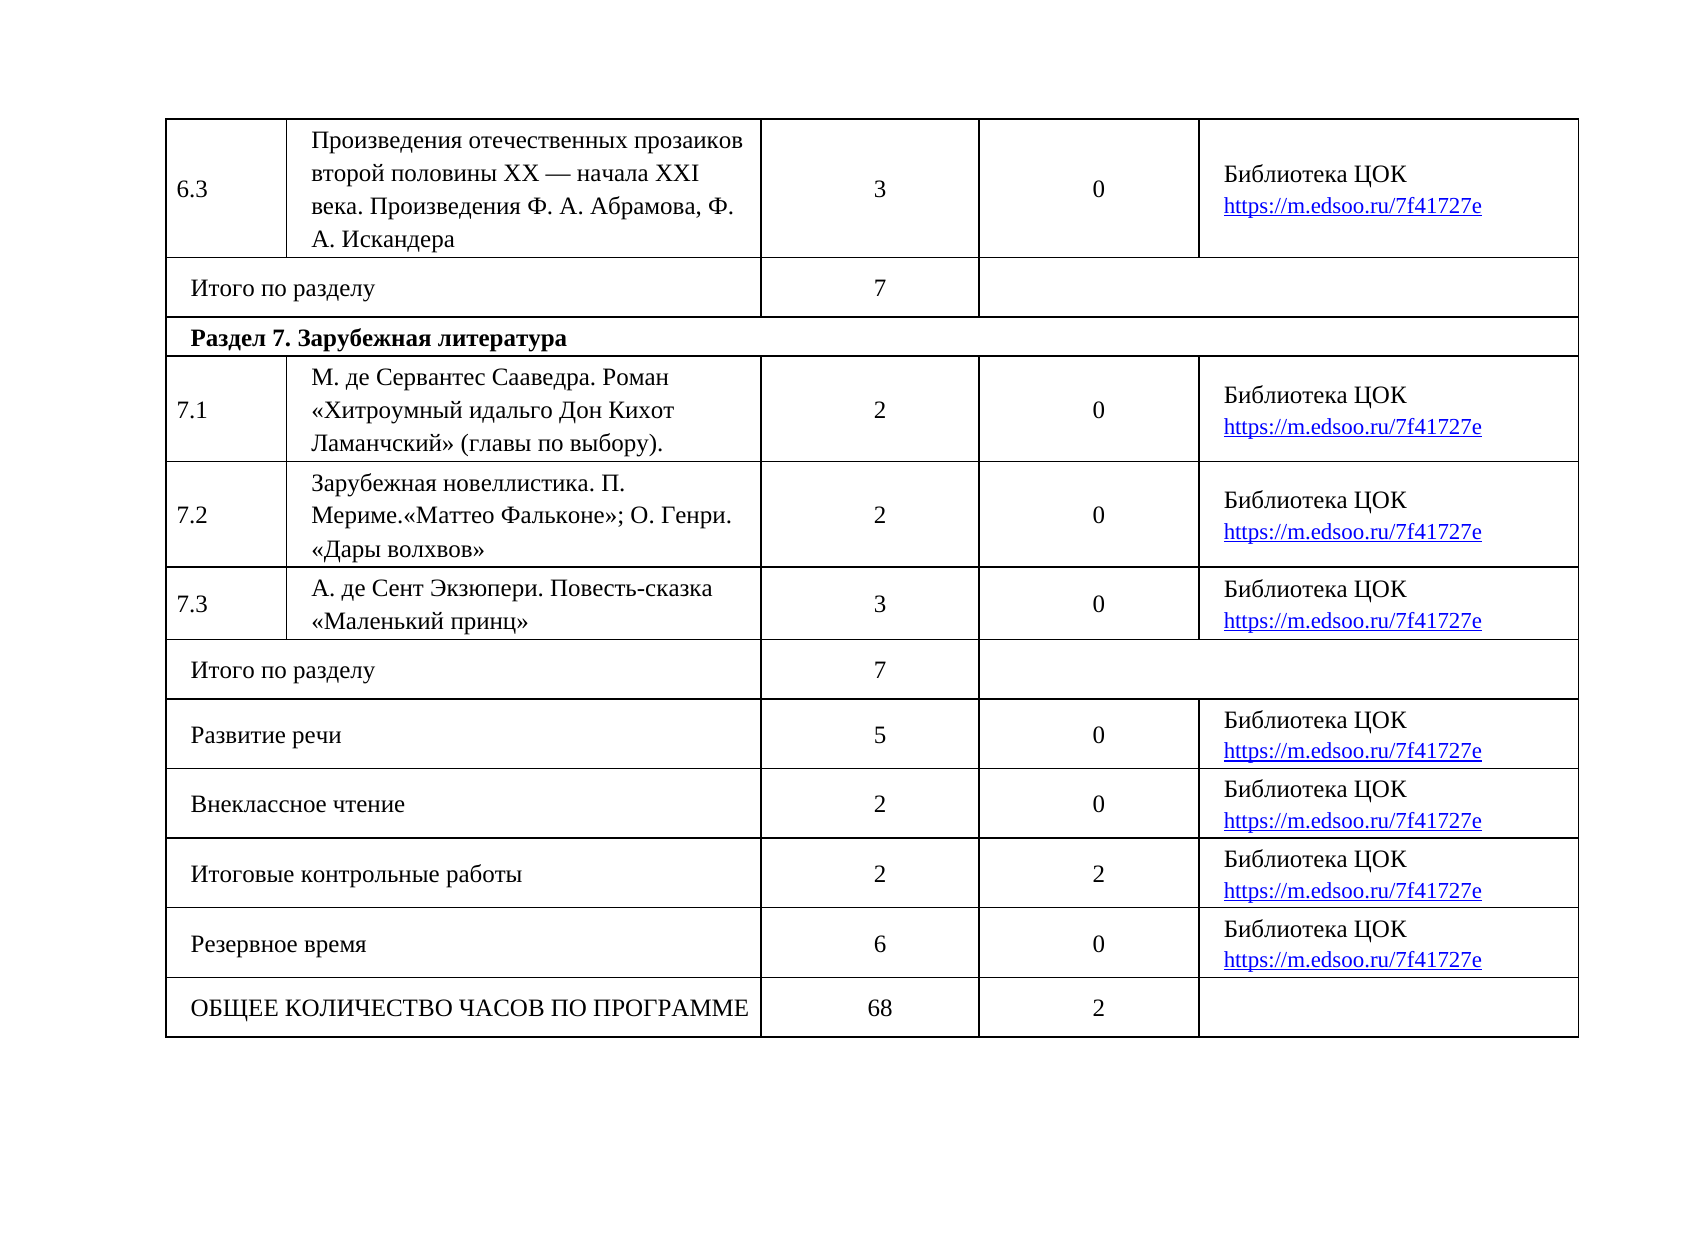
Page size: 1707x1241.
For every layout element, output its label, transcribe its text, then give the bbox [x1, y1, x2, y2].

table_cell Библиотека ЦОК https://m.edsoo.ru/7f41727e [1200, 839, 1578, 907]
table_cell 3 [762, 120, 978, 257]
table_cell 7.2 [167, 462, 286, 566]
table_cell 5 [762, 700, 978, 768]
table_cell 7.3 [167, 568, 286, 639]
table_cell 2 [980, 978, 1198, 1036]
table_cell Библиотека ЦОК https://m.edsoo.ru/7f41727e [1200, 568, 1578, 639]
table_cell 2 [762, 357, 978, 461]
table_cell Развитие речи [167, 700, 760, 768]
table_cell 0 [980, 700, 1198, 768]
table_cell 2 [980, 839, 1198, 907]
table_cell 2 [762, 769, 978, 837]
table_cell Библиотека ЦОК https://m.edsoo.ru/7f41727e [1200, 908, 1578, 976]
table_cell 0 [980, 568, 1198, 639]
table_cell 7 [762, 640, 978, 698]
table_cell ОБЩЕЕ КОЛИЧЕСТВО ЧАСОВ ПО ПРОГРАММЕ [167, 978, 760, 1036]
table_cell Библиотека ЦОК https://m.edsoo.ru/7f41727e [1200, 769, 1578, 837]
table_cell М. де Сервантес Сааведра. Роман «Хитроумный идальго Дон Кихот Ламанчский» (главы по выбору). [287, 357, 760, 461]
table_cell Библиотека ЦОК https://m.edsoo.ru/7f41727e [1200, 462, 1578, 566]
table_cell [1200, 978, 1578, 1036]
table_cell Итого по разделу [167, 640, 760, 698]
table_cell 0 [980, 120, 1198, 257]
table_cell 7 [762, 258, 978, 316]
table_cell 68 [762, 978, 978, 1036]
table_cell 6.3 [167, 120, 286, 257]
table_cell 0 [980, 462, 1198, 566]
table_cell Резервное время [167, 908, 760, 976]
table_cell [980, 640, 1578, 698]
table_cell 0 [980, 908, 1198, 976]
table_cell Библиотека ЦОК https://m.edsoo.ru/7f41727e [1200, 700, 1578, 768]
table_cell Произведения отечественных прозаиков второй половины XX — начала XXI века. Произведения Ф. А. Абрамова, Ф. А. Искандера [287, 120, 760, 257]
table_cell 7.1 [167, 357, 286, 461]
table_cell Библиотека ЦОК https://m.edsoo.ru/7f41727e [1200, 357, 1578, 461]
table_cell Раздел 7. Зарубежная литература [167, 318, 1578, 355]
table_cell 6 [762, 908, 978, 976]
table_cell 0 [980, 357, 1198, 461]
table_cell Зарубежная новеллистика. П. Мериме.«Маттео Фальконе»; О. Генри. «Дары волхвов» [287, 462, 760, 566]
table_cell А. де Сент Экзюпери. Повесть-сказка «Маленький принц» [287, 568, 760, 639]
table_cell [1200, 120, 1578, 257]
table_cell Итого по разделу [167, 258, 760, 316]
table_cell 3 [762, 568, 978, 639]
table_cell 2 [762, 462, 978, 566]
table_cell Внеклассное чтение [167, 769, 760, 837]
table_cell 0 [980, 769, 1198, 837]
table_cell Итоговые контрольные работы [167, 839, 760, 907]
table_cell [980, 258, 1578, 316]
table_cell 2 [762, 839, 978, 907]
